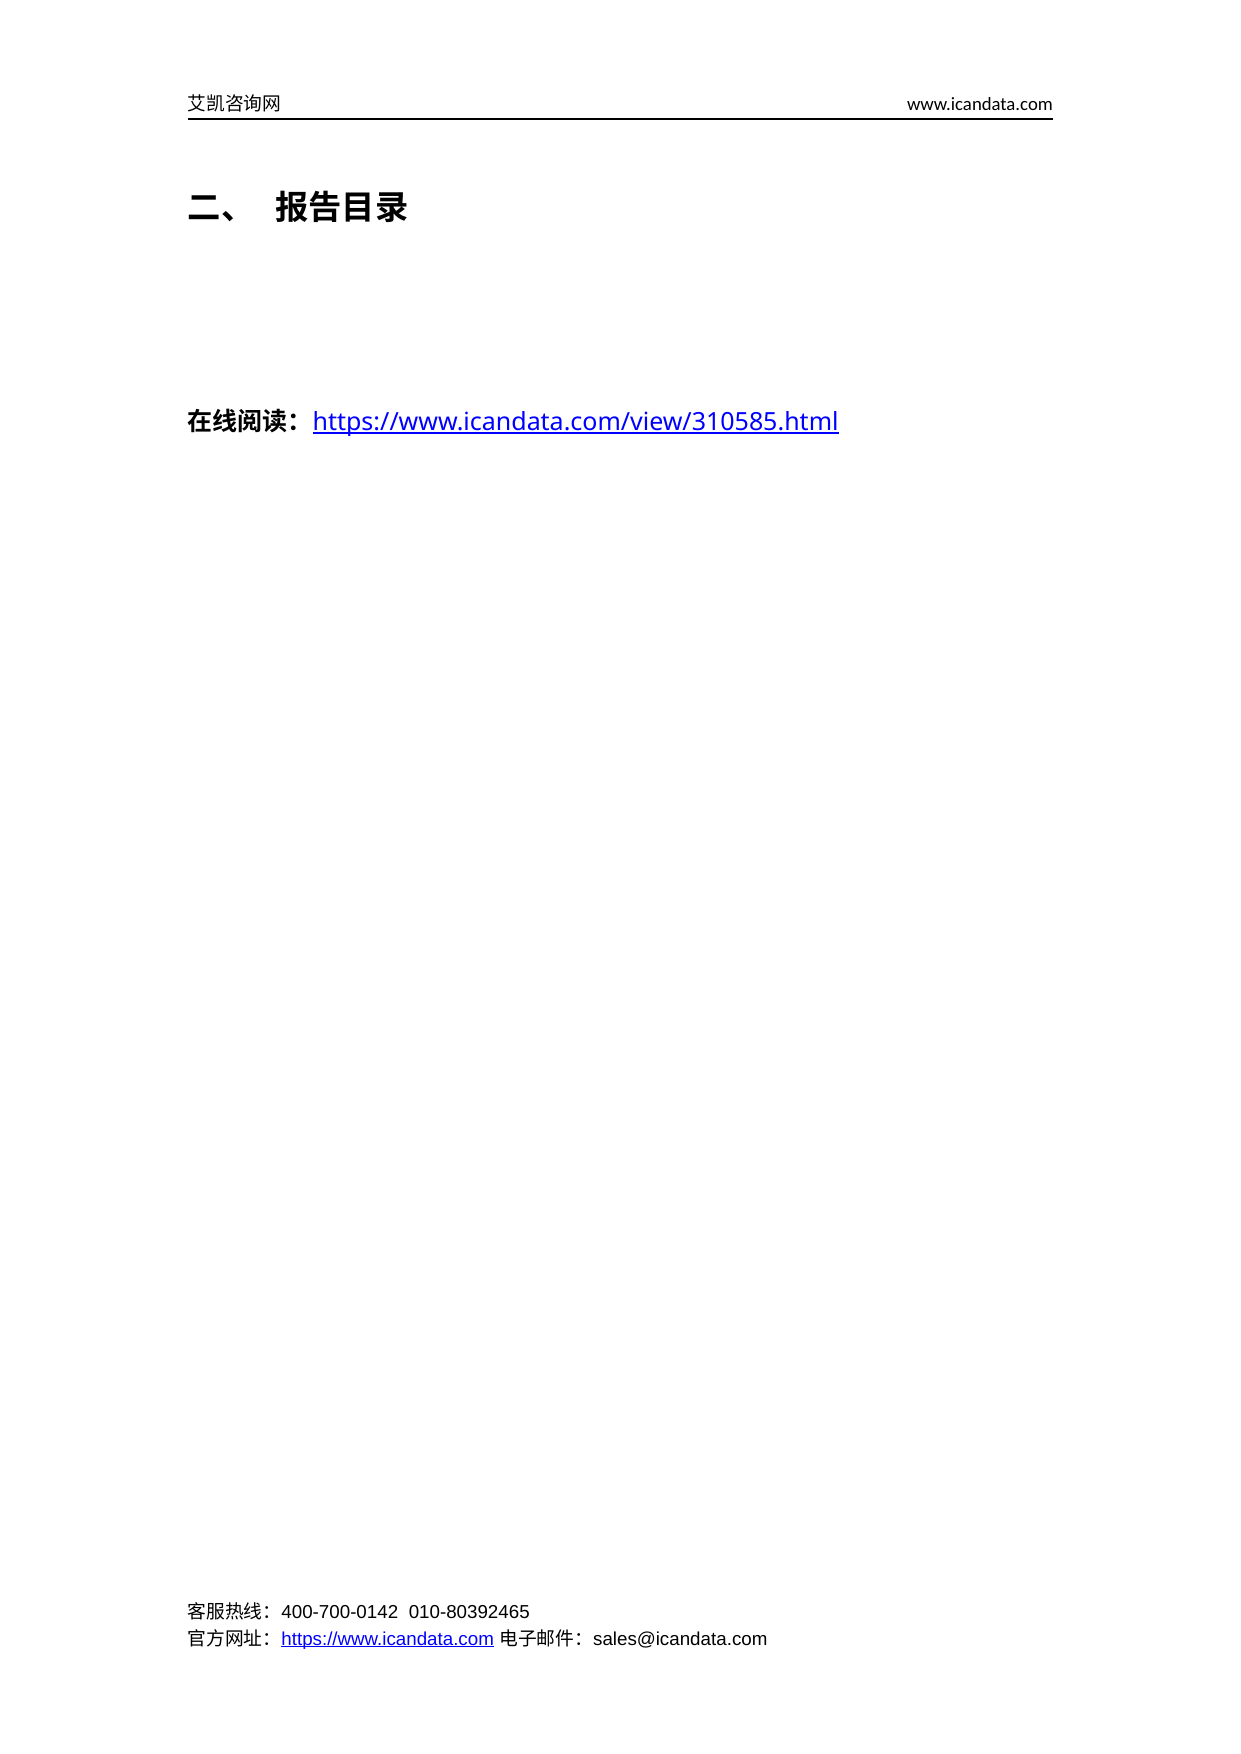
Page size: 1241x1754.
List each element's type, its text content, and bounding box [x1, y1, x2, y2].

subtitle 报告目录 [187, 172, 1053, 237]
text 在线阅读：https://www.icandata.com/view/310585.html [187, 387, 1053, 452]
